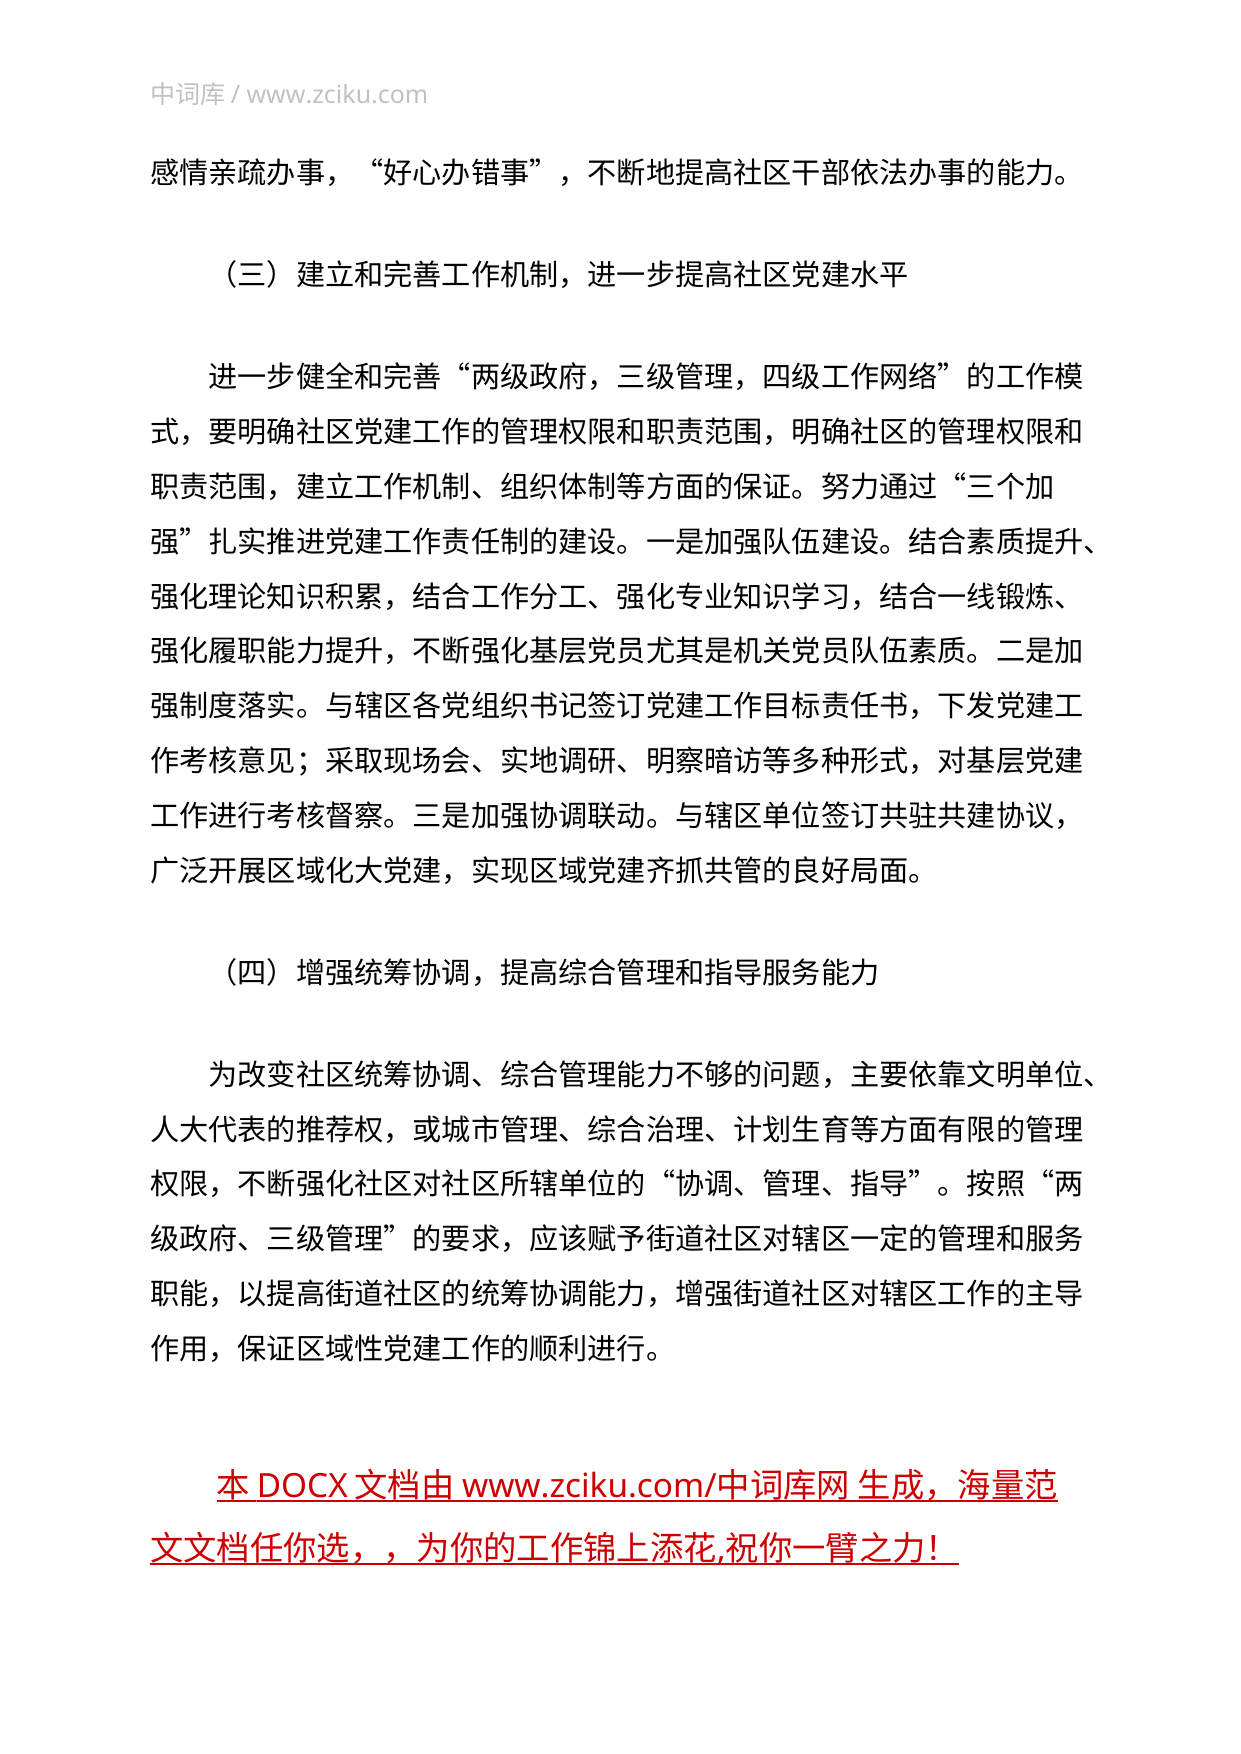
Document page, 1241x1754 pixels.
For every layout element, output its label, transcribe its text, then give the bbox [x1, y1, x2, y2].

text 进一步健全和完善“两级政府，三级管理，四级工作网络”的工作模式，要明确社区党建工作的管理权限和职责范围，明确社区的管理权限和职责范围，建立工作机制、组织体制等方面的保证。努力通过“三个加强”扎实推进党建工作责任制的建设。一是加强队伍建设。结合素质提升、强化理论知识积累，结合工作分工、强化专业知识学习，结合一线锻炼、强化履职能力提升，不断强化基层党员尤其是机关党员队伍素质。二是加强制度落实。与辖区各党组织书记签订党建工作目标责任书，下发党建工作考核意见；采取现场会、实地调研、明察暗访等多种形式，对基层党建工作进行考核督察。三是加强协调联动。与辖区单位签订共驻共建协议，广泛开展区域化大党建，实现区域党建齐抓共管的良好局面。 [150, 353, 1090, 890]
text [150, 150, 1090, 192]
text 为改变社区统筹协调、综合管理能力不够的问题，主要依靠文明单位、人大代表的推荐权，或城市管理、综合治理、计划生育等方面有限的管理权限，不断强化社区对社区所辖单位的“协调、管理、指导”。按照“两级政府、三级管理”的要求，应该赋予街道社区对辖区一定的管理和服务职能，以提高街道社区的统筹协调能力，增强街道社区对辖区工作的主导作用，保证区域性党建工作的顺利进行。 [150, 1051, 1090, 1368]
text 本DOCX文档由 www.zciku.com/中词库网 生成，海量范文文档任你选，，为你的工作锦上添花,祝你一臂之力！ [150, 1459, 1090, 1570]
text （三）建立和完善工作机制，进一步提高社区党建水平 [150, 252, 1090, 294]
text （四）增强统筹协调，提高综合管理和指导服务能力 [150, 949, 1090, 992]
